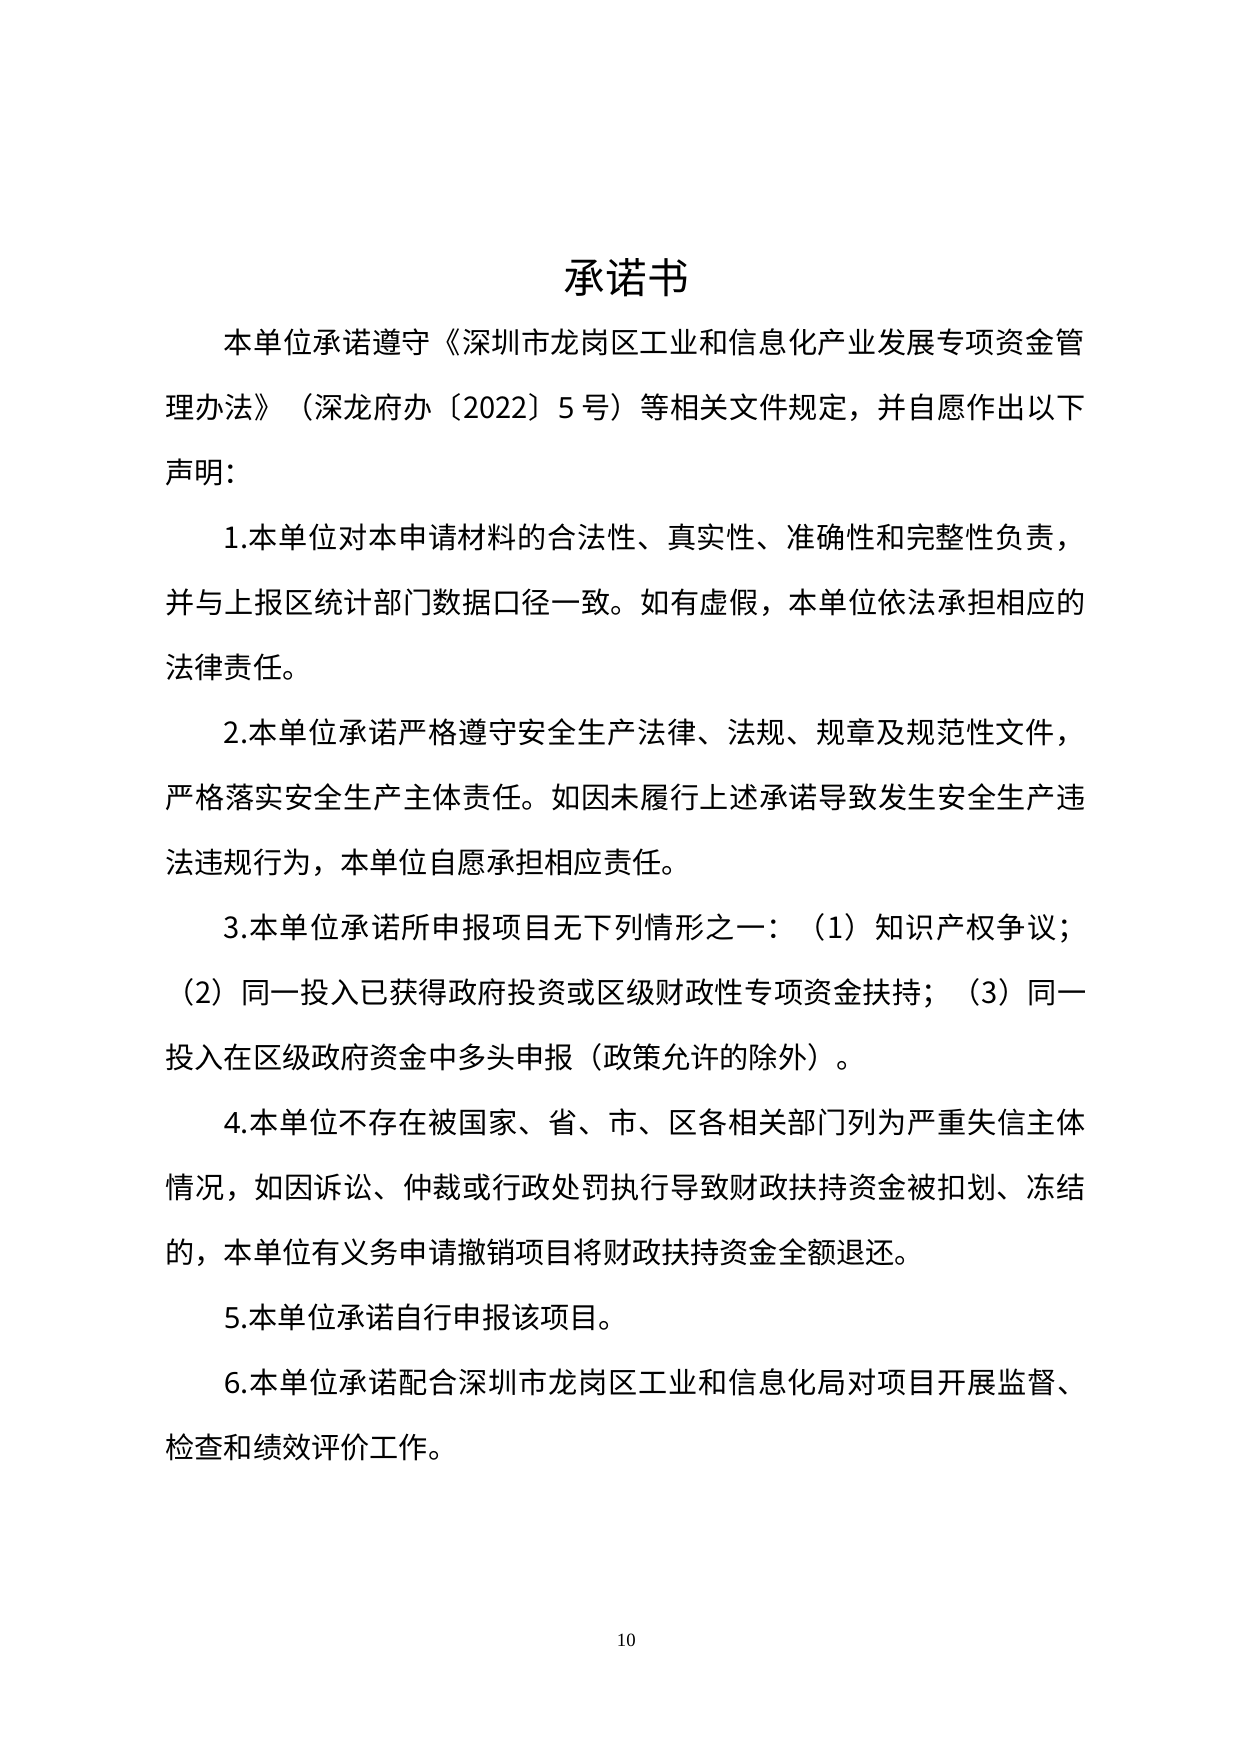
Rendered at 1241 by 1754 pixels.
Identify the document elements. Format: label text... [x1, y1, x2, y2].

text 3.本单位承诺所申报项目无下列情形之一：（1）知识产权争议；（2）同一投入已获得政府投资或区级财政性专项资金扶持；（3）同一投入在区级政府资金中多头申报（政策允许的除外）。 [165, 893, 1087, 1088]
text 6.本单位承诺配合深圳市龙岗区工业和信息化局对项目开展监督、检查和绩效评价工作。 [165, 1348, 1087, 1478]
text 4.本单位不存在被国家、省、市、区各相关部门列为严重失信主体情况，如因诉讼、仲裁或行政处罚执行导致财政扶持资金被扣划、冻结的，本单位有义务申请撤销项目将财政扶持资金全额退还。 [165, 1088, 1087, 1283]
text 本单位承诺遵守《深圳市龙岗区工业和信息化产业发展专项资金管理办法》（深龙府办〔2022〕5号）等相关文件规定，并自愿作出以下声明： [165, 308, 1087, 503]
text 承诺书 [165, 243, 1087, 308]
text 1.本单位对本申请材料的合法性、真实性、准确性和完整性负责，并与上报区统计部门数据口径一致。如有虚假，本单位依法承担相应的法律责任。 [165, 503, 1087, 698]
text 5.本单位承诺自行申报该项目。 [165, 1283, 1087, 1348]
text 2.本单位承诺严格遵守安全生产法律、法规、规章及规范性文件，严格落实安全生产主体责任。如因未履行上述承诺导致发生安全生产违法违规行为，本单位自愿承担相应责任。 [165, 698, 1087, 893]
